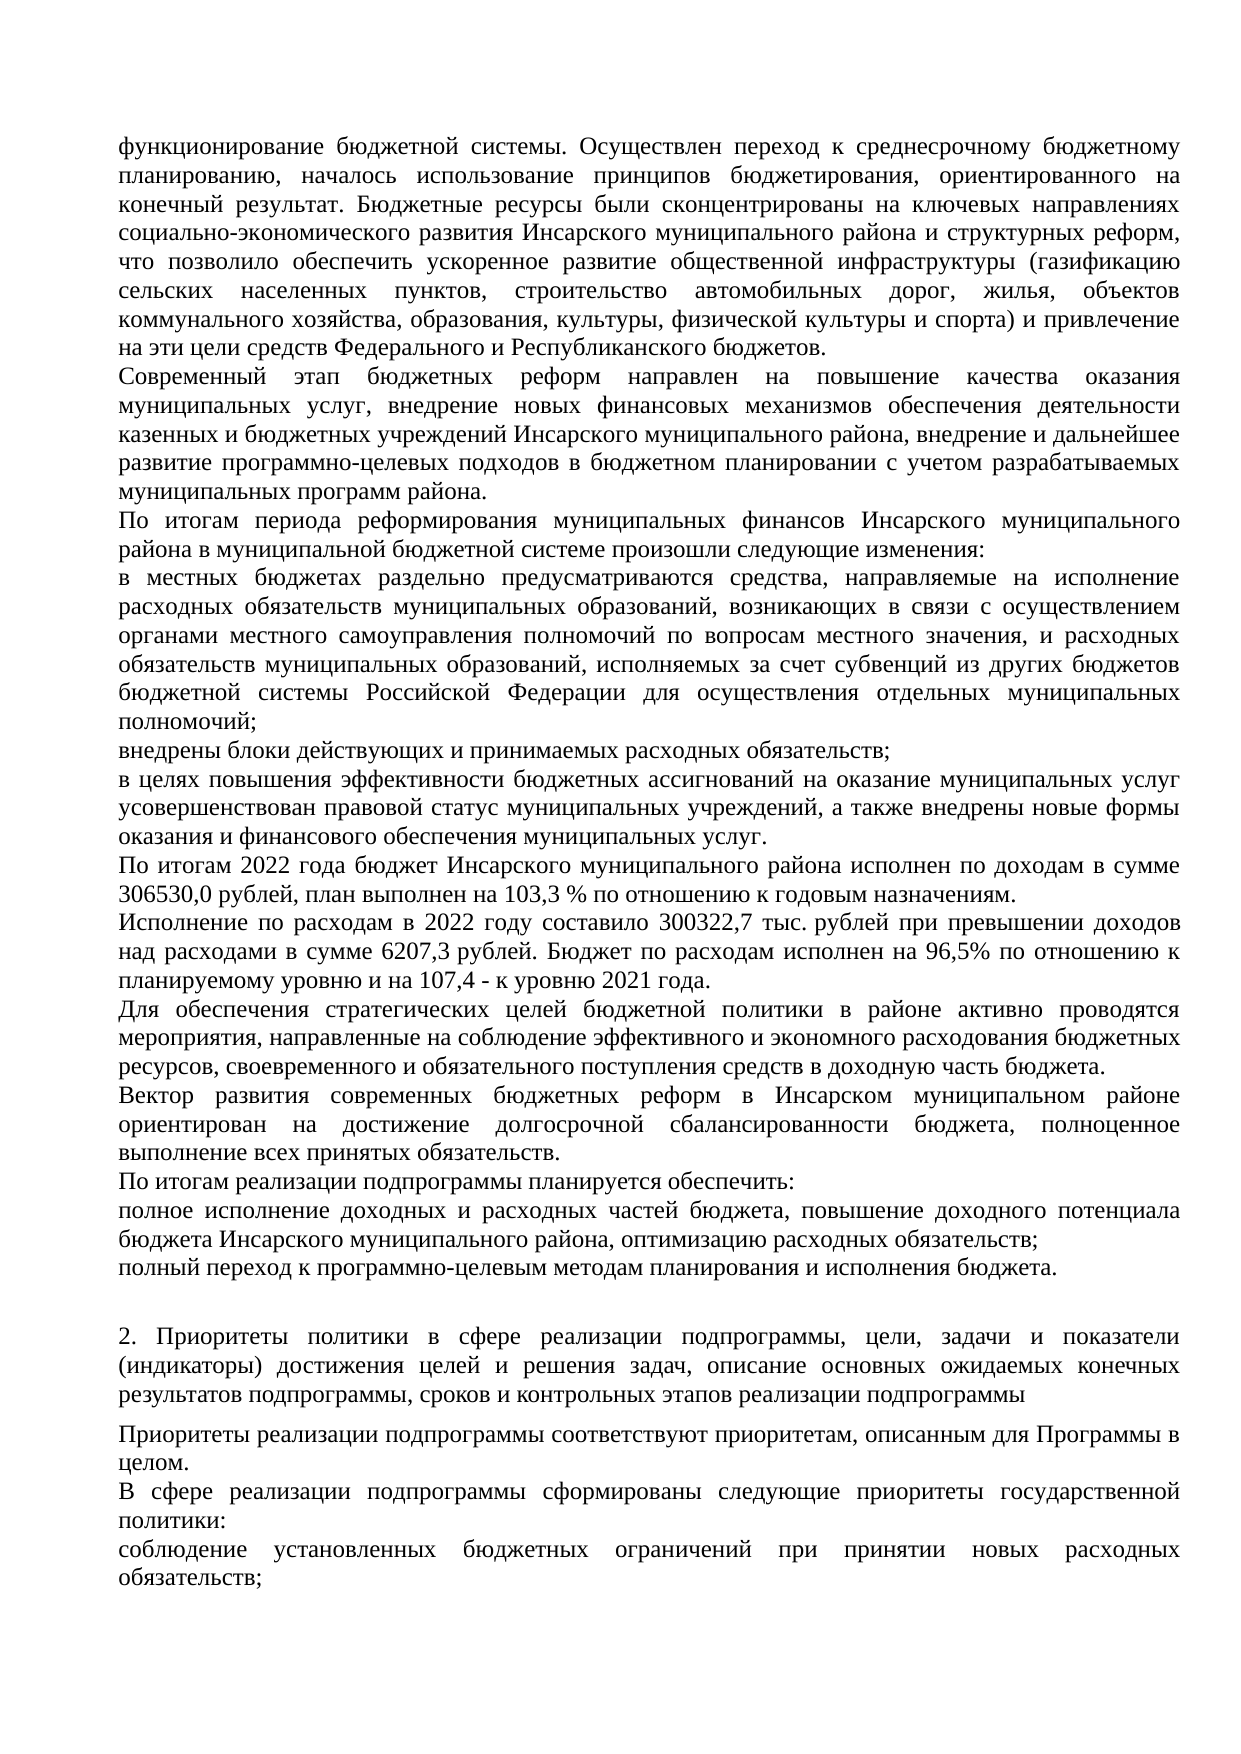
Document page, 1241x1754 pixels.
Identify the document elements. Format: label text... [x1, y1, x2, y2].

text полный переход к программно-целевым методам планирования и исполнения бюджета. [118, 1252, 1181, 1281]
text В сфере реализации подпрограммы сформированы следующие приоритеты государственной политики: [118, 1476, 1181, 1534]
text По итогам периода реформирования муниципальных финансов Инсарского муниципального района в муниципальной бюджетной системе произошли следующие изменения: [118, 505, 1181, 562]
text в местных бюджетах раздельно предусматриваются средства, направляемые на исполнение расходных обязательств муниципальных образований, возникающих в связи с осуществлением органами местного самоуправления полномочий по вопросам местного значения, и расходных обязательств муниципальных образований, исполняемых за счет субвенций из других бюджетов бюджетной системы Российской Федерации для осуществления отдельных муниципальных полномочий; [118, 562, 1181, 735]
text внедрены блоки действующих и принимаемых расходных обязательств; [118, 735, 1181, 764]
text Исполнение по расходам в 2022 году составило 300322,7 тыс. рублей при превышении доходов над расходами в сумме 6207,3 рублей. Бюджет по расходам исполнен на 96,5% по отношению к планируемому уровню и на 107,4 - к уровню 2021 года. [118, 907, 1181, 994]
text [118, 131, 1181, 361]
text По итогам 2022 года бюджет Инсарского муниципального района исполнен по доходам в сумме 306530,0 рублей, план выполнен на 103,3 % по отношению к годовым назначениям. [118, 850, 1181, 907]
text Вектор развития современных бюджетных реформ в Инсарском муниципальном районе ориентирован на достижение долгосрочной сбалансированности бюджета, полноценное выполнение всех принятых обязательств. [118, 1080, 1181, 1166]
text полное исполнение доходных и расходных частей бюджета, повышение доходного потенциала бюджета Инсарского муниципального района, оптимизацию расходных обязательств; [118, 1195, 1181, 1252]
text соблюдение установленных бюджетных ограничений при принятии новых расходных обязательств; [118, 1534, 1181, 1591]
subtitle 2. Приоритеты политики в сфере реализации подпрограммы, цели, задачи и показатели (индикаторы) достижения целей и решения задач, описание основных ожидаемых конечных результатов подпрограммы, сроков и контрольных этапов реализации подпрограммы [118, 1321, 1181, 1407]
text Для обеспечения стратегических целей бюджетной политики в районе активно проводятся мероприятия, направленные на соблюдение эффективного и экономного расходования бюджетных ресурсов, своевременного и обязательного поступления средств в доходную часть бюджета. [118, 994, 1181, 1080]
text По итогам реализации подпрограммы планируется обеспечить: [118, 1166, 1181, 1195]
text Современный этап бюджетных реформ направлен на повышение качества оказания муниципальных услуг, внедрение новых финансовых механизмов обеспечения деятельности казенных и бюджетных учреждений Инсарского муниципального района, внедрение и дальнейшее развитие программно-целевых подходов в бюджетном планировании с учетом разрабатываемых муниципальных программ района. [118, 361, 1181, 505]
text в целях повышения эффективности бюджетных ассигнований на оказание муниципальных услуг усовершенствован правовой статус муниципальных учреждений, а также внедрены новые формы оказания и финансового обеспечения муниципальных услуг. [118, 764, 1181, 850]
text Приоритеты реализации подпрограммы соответствуют приоритетам, описанным для Программы в целом. [118, 1419, 1181, 1476]
